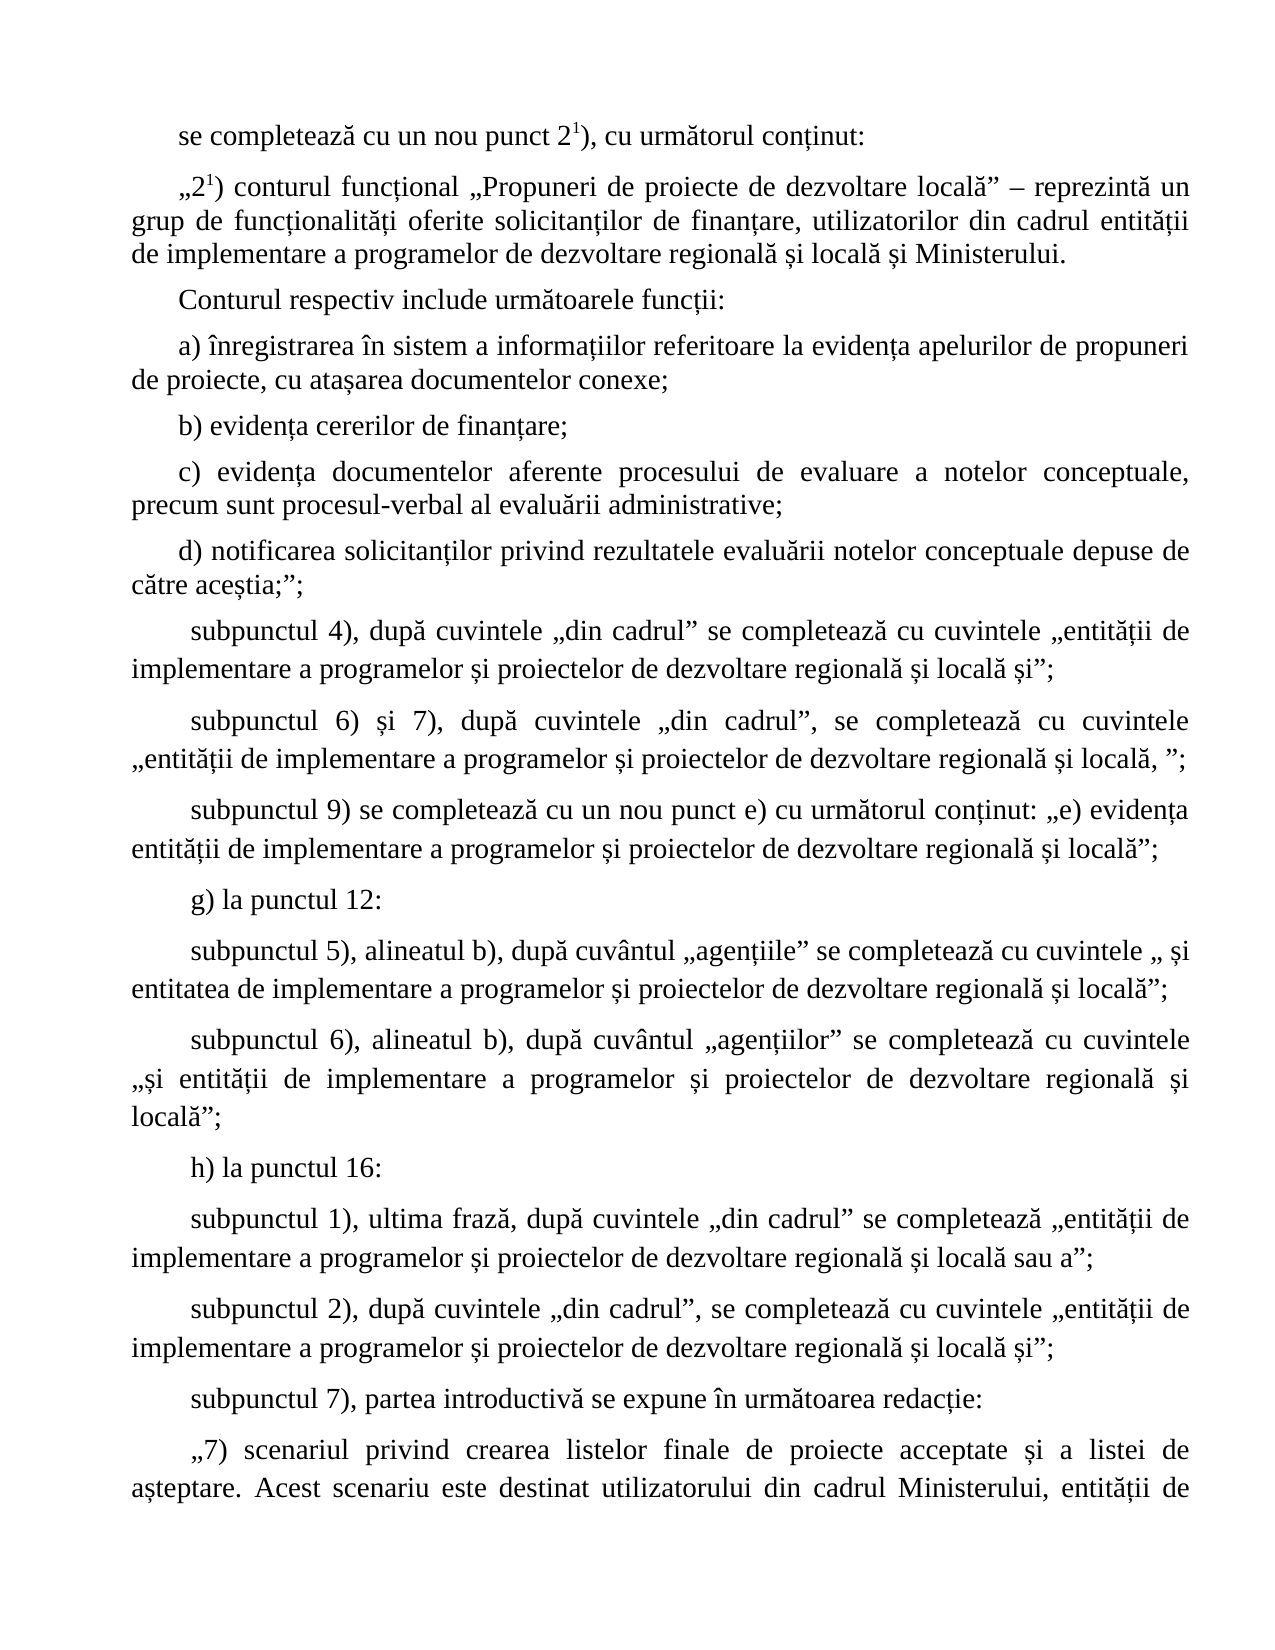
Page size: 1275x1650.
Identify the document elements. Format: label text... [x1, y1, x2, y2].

text subpunctul 4), după cuvintele „din cadrul” se completează cu cuvintele „entității de implementare a programelor și proiectelor de dezvoltare regională și locală și”; [131, 613, 1191, 685]
text a) înregistrarea în sistem a informațiilor referitoare la evidența apelurilor de propuneri de proiecte, cu atașarea documentelor conexe; [131, 328, 1191, 395]
text g) la punctul 12: [131, 882, 1191, 915]
text subpunctul 5), alineatul b), după cuvântul „agențiile” se completează cu cuvintele „ și entitatea de implementare a programelor și proiectelor de dezvoltare regională și locală”; [131, 933, 1191, 1005]
text subpunctul 6) și 7), după cuvintele „din cadrul”, se completează cu cuvintele „entității de implementare a programelor și proiectelor de dezvoltare regională și locală, ”; [131, 703, 1191, 775]
text subpunctul 7), partea introductivă se expune în următoarea redacție: [131, 1381, 1191, 1414]
text se completează cu un nou punct 21), cu următorul conținut: [131, 118, 1191, 152]
text subpunctul 1), ultima frază, după cuvintele „din cadrul” se completează „entității de implementare a programelor și proiectelor de dezvoltare regională și locală sau a”; [131, 1202, 1191, 1274]
text Conturul respectiv include următoarele funcții: [131, 282, 1191, 316]
text „21) conturul funcțional „Propuneri de proiecte de dezvoltare locală” – reprezintă un grup de funcționalități oferite solicitanților de finanțare, utilizatorilor din cadrul entității de implementare a programelor de dezvoltare regională și locală și Ministerului. [131, 169, 1191, 270]
text subpunctul 2), după cuvintele „din cadrul”, se completează cu cuvintele „entității de implementare a programelor și proiectelor de dezvoltare regională și locală și”; [131, 1291, 1191, 1363]
text b) evidența cererilor de finanțare; [131, 408, 1191, 441]
text d) notificarea solicitanților privind rezultatele evaluării notelor conceptuale depuse de către aceștia;”; [131, 533, 1191, 601]
text h) la punctul 16: [131, 1151, 1191, 1184]
text c) evidența documentelor aferente procesului de evaluare a notelor conceptuale, precum sunt procesul-verbal al evaluării administrative; [131, 454, 1191, 521]
text subpunctul 9) se completează cu un nou punct e) cu următorul conținut: „e) evidența entității de implementare a programelor și proiectelor de dezvoltare regională și locală”; [131, 792, 1191, 864]
text subpunctul 6), alineatul b), după cuvântul „agențiilor” se completează cu cuvintele „și entității de implementare a programelor și proiectelor de dezvoltare regională și locală”; [131, 1022, 1191, 1133]
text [131, 1432, 1191, 1470]
